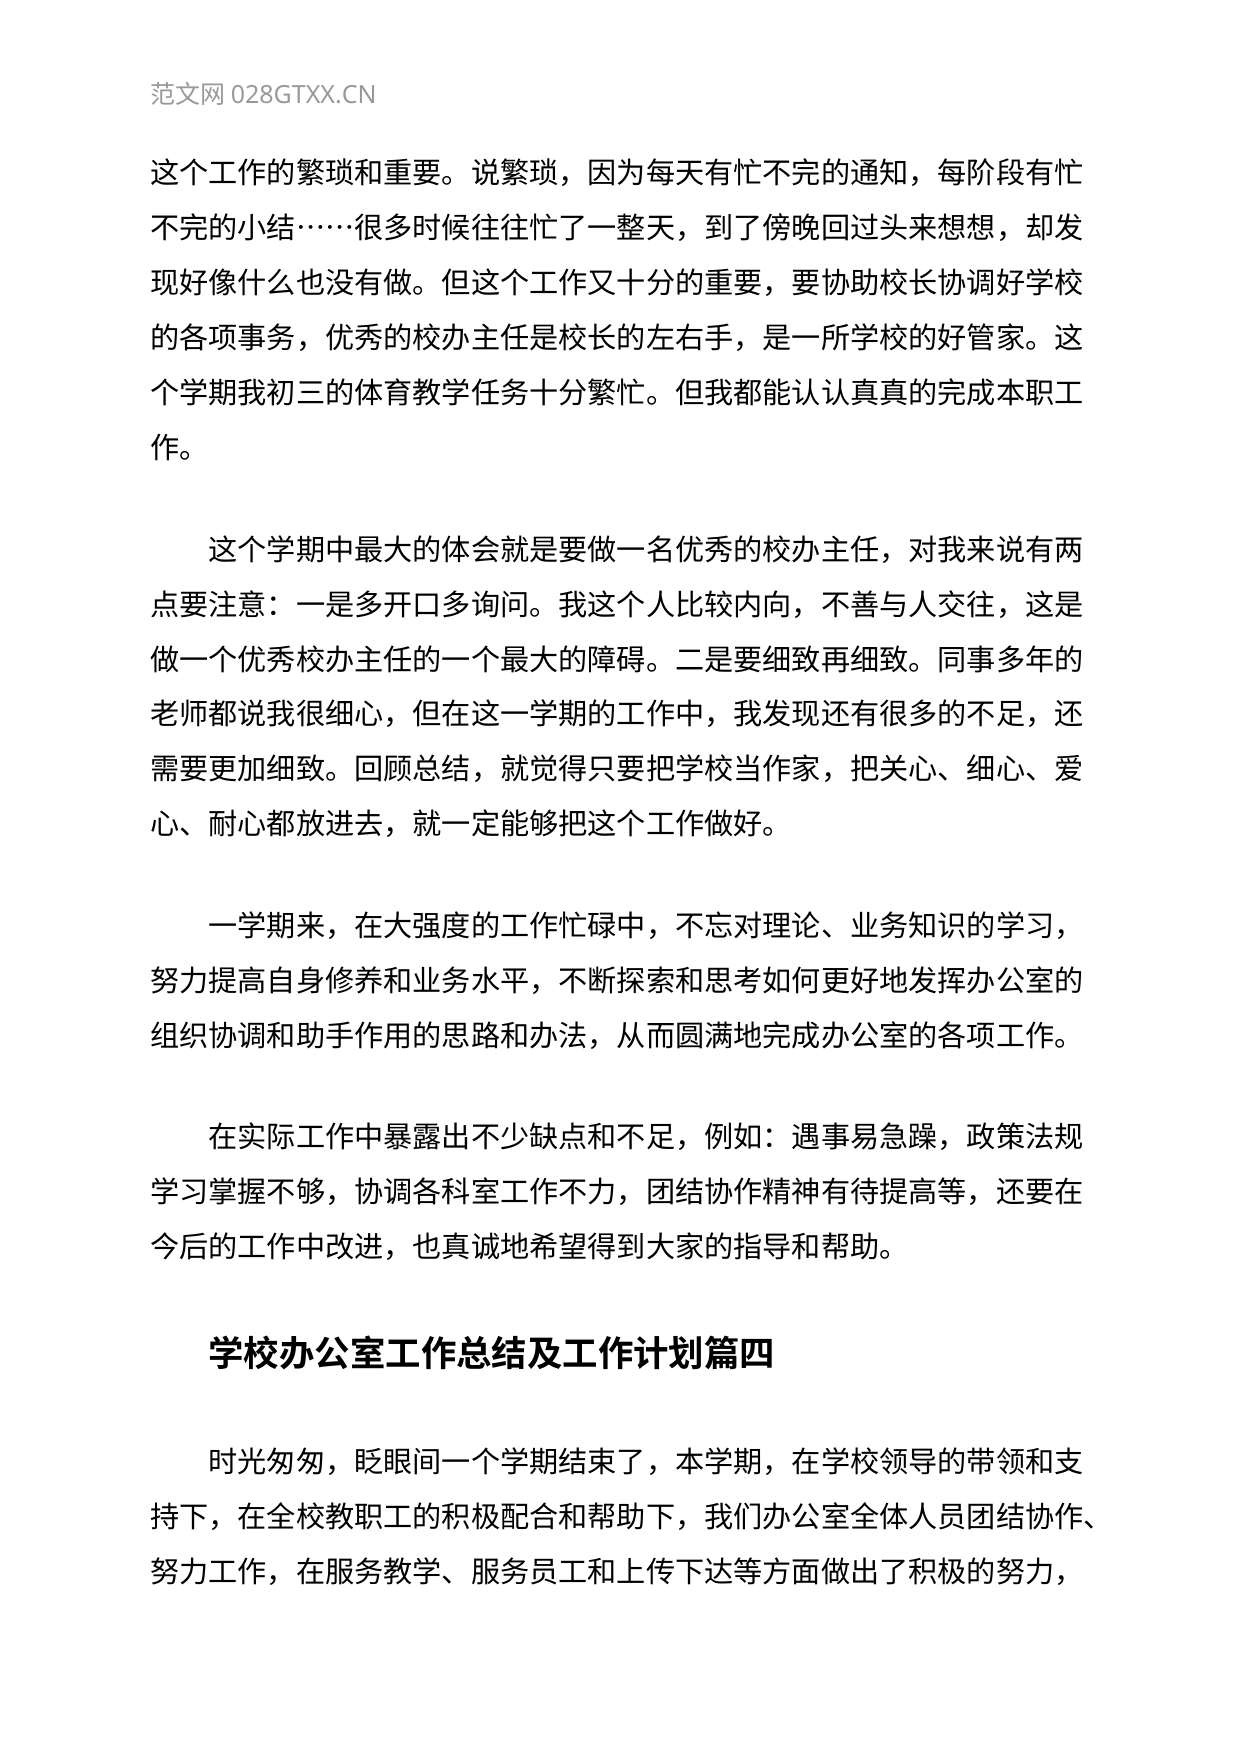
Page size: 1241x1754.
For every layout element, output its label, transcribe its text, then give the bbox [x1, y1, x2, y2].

text 学校办公室工作总结及工作计划篇四 [150, 1326, 1090, 1377]
text 一学期来，在大强度的工作忙碌中，不忘对理论、业务知识的学习，努力提高自身修养和业务水平，不断探索和思考如何更好地发挥办公室的组织协调和助手作用的思路和办法，从而圆满地完成办公室的各项工作。 [150, 902, 1090, 1054]
text 这个学期中最大的体会就是要做一名优秀的校办主任，对我来说有两点要注意：一是多开口多询问。我这个人比较内向，不善与人交往，这是做一个优秀校办主任的一个最大的障碍。二是要细致再细致。同事多年的老师都说我很细心，但在这一学期的工作中，我发现还有很多的不足，还需要更加细致。回顾总结，就觉得只要把学校当作家，把关心、细心、爱心、耐心都放进去，就一定能够把这个工作做好。 [150, 526, 1090, 843]
text 在实际工作中暴露出不少缺点和不足，例如：遇事易急躁，政策法规学习掌握不够，协调各科室工作不力，团结协作精神有待提高等，还要在今后的工作中改进，也真诚地希望得到大家的指导和帮助。 [150, 1114, 1090, 1266]
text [150, 1439, 1090, 1591]
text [150, 150, 1090, 467]
